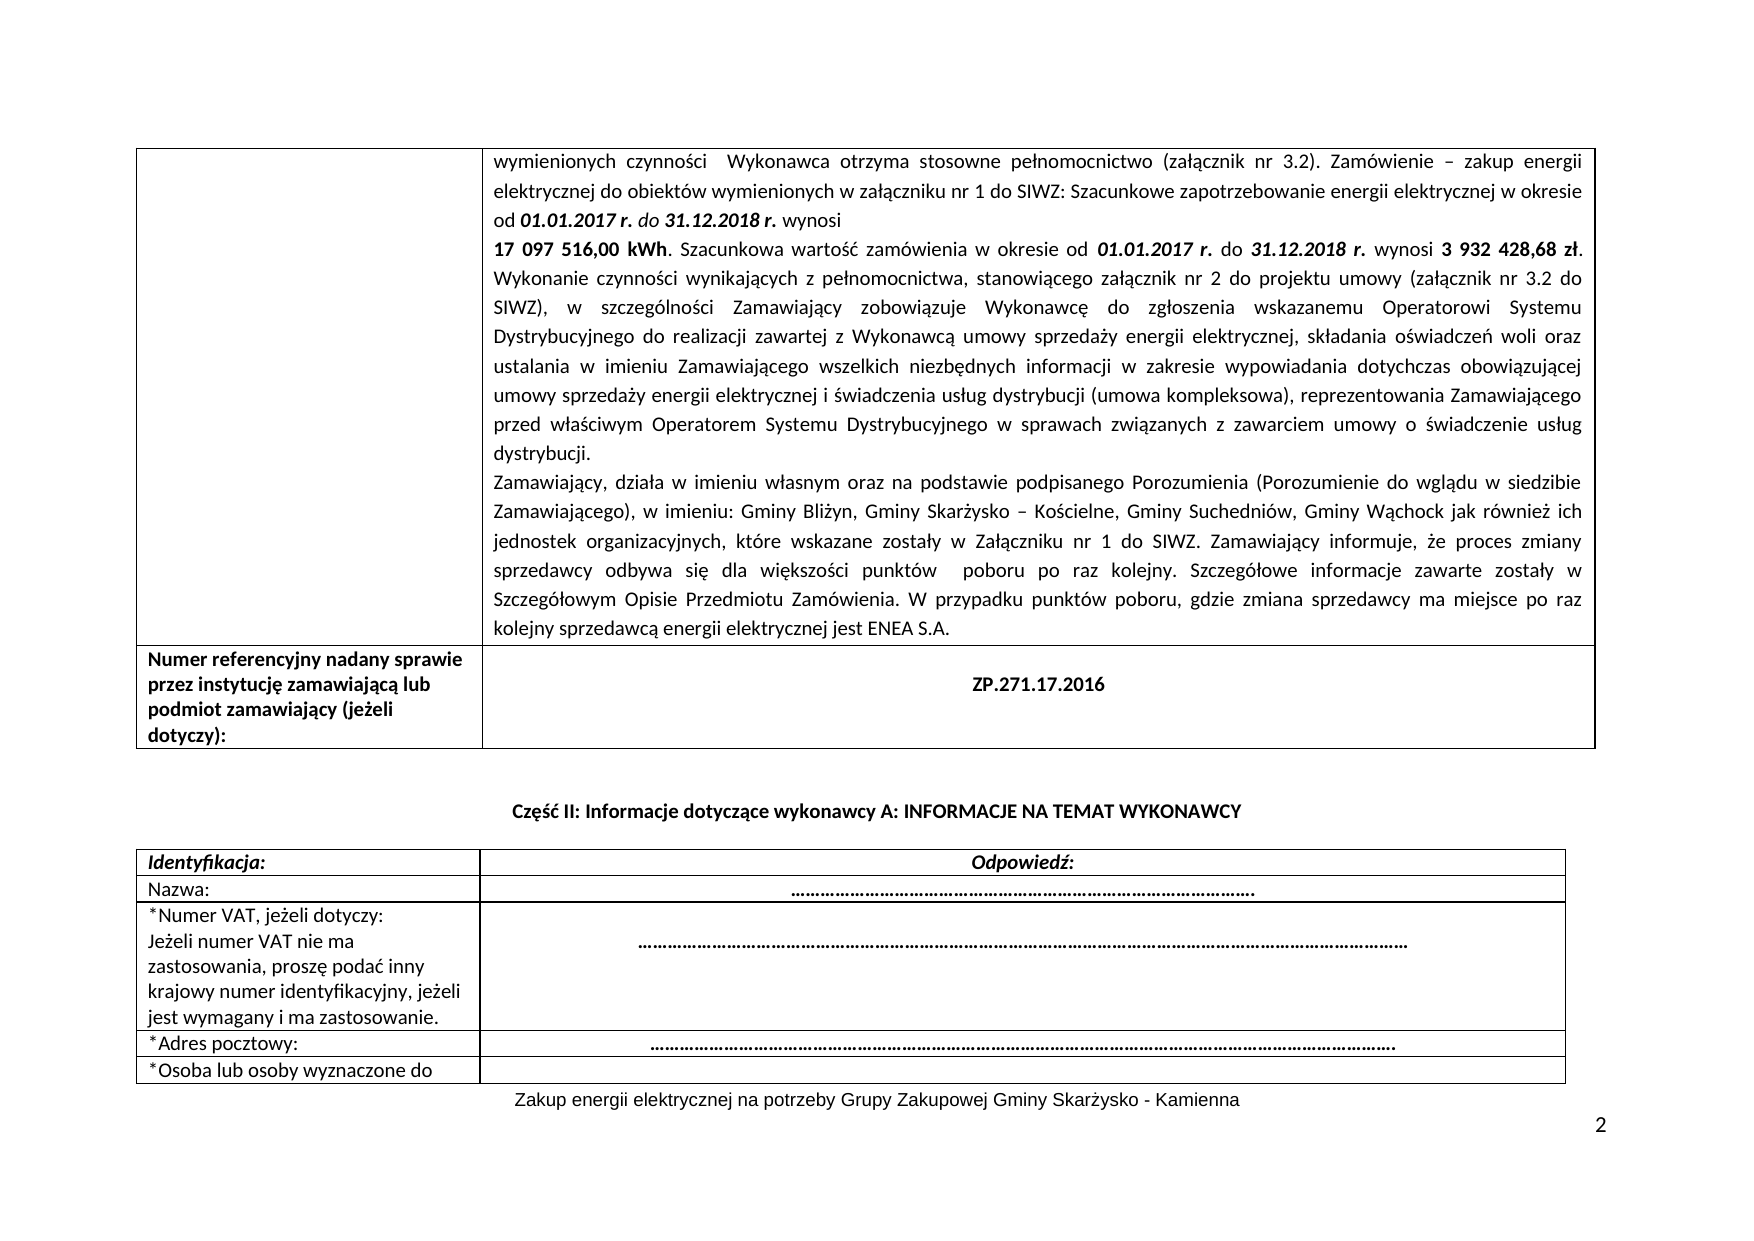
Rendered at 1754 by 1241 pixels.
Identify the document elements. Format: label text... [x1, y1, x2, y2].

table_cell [137, 1057, 479, 1082]
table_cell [481, 1057, 1565, 1082]
table_cell Nazwa: [137, 876, 479, 901]
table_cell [483, 149, 1594, 645]
table_cell ………………………………………………………………………………………………………………………………………… [481, 903, 1565, 1029]
text Część II: Informacje dotyczące wykonawcy A: INFORMACJE NA TEMAT WYKONAWCY [148, 798, 1606, 824]
table_header Identyfikacja: [137, 850, 479, 875]
table_cell *Adres pocztowy: [137, 1031, 479, 1056]
table_cell ZP.271.17.2016 [483, 646, 1594, 747]
table_cell Numer referencyjny nadany sprawie przez instytucję zamawiającą lub podmiot zamawiający (jeżeli dotyczy): [137, 646, 482, 747]
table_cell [137, 149, 482, 645]
table_cell ……………………………………………………………………………………………………………………………………. [481, 1031, 1565, 1056]
table_cell …………………………………………………………………………………. [481, 876, 1565, 901]
table_header Odpowiedź: [481, 850, 1565, 875]
table_cell *Numer VAT, jeżeli dotyczy: Jeżeli numer VAT nie ma zastosowania, proszę podać inny krajowy numer identyfikacyjny, jeżeli jest wymagany i ma zastosowanie. [137, 903, 479, 1029]
